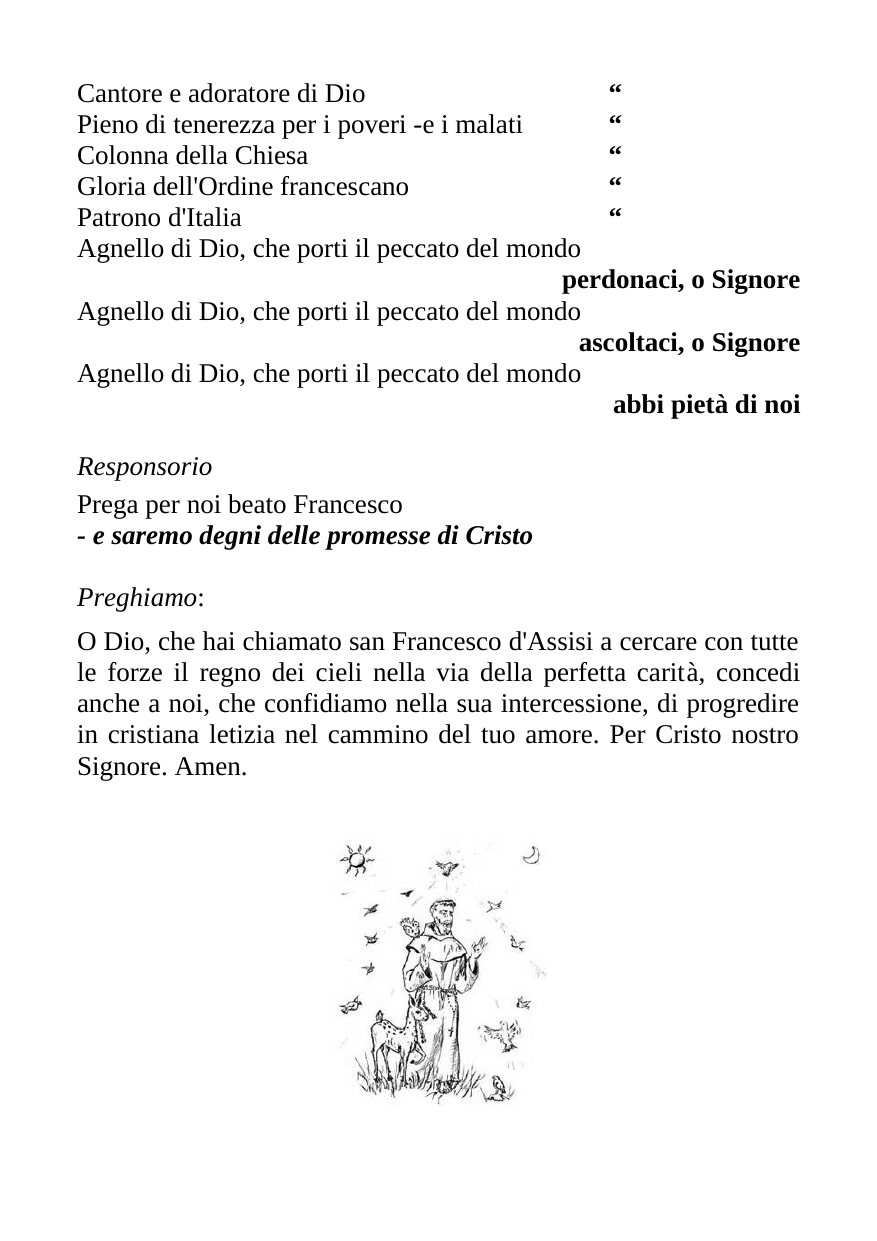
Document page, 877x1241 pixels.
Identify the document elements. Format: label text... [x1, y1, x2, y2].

text Agnello di Dio, che porti il peccato del mondo [77, 295, 800, 326]
text - e saremo degni delle promesse di Cristo [77, 519, 800, 550]
text abbi pietà di noi [77, 388, 800, 419]
text Patrono d'Italia “ [77, 201, 800, 232]
text Colonna della Chiesa “ [77, 139, 800, 170]
text ascoltaci, o Signore [77, 326, 800, 357]
text Responsorio [77, 451, 800, 482]
text Gloria dell'Ordine francescano “ [77, 170, 800, 201]
text Pieno di tenerezza per i poveri -e i malati “ [77, 108, 800, 139]
text Cantore e adoratore di Dio “ [77, 77, 800, 108]
picture [330, 837, 548, 1107]
text Prega per noi beato Francesco [77, 488, 800, 519]
text O Dio, che hai chiamato san Francesco d'Assisi a cercare con tutte le forze il regno dei cieli nella via della perfetta carità, concedi anche a noi, che confidiamo nella sua intercessione, di progredire in cristiana letizia nel cammino del tuo amore. Per Cristo nostro Signore. Amen. [77, 625, 800, 781]
text Preghiamo: [77, 581, 800, 612]
text Agnello di Dio, che porti il peccato del mondo [77, 232, 800, 264]
text Agnello di Dio, che porti il peccato del mondo [77, 357, 800, 388]
text perdonaci, o Signore [77, 264, 800, 295]
